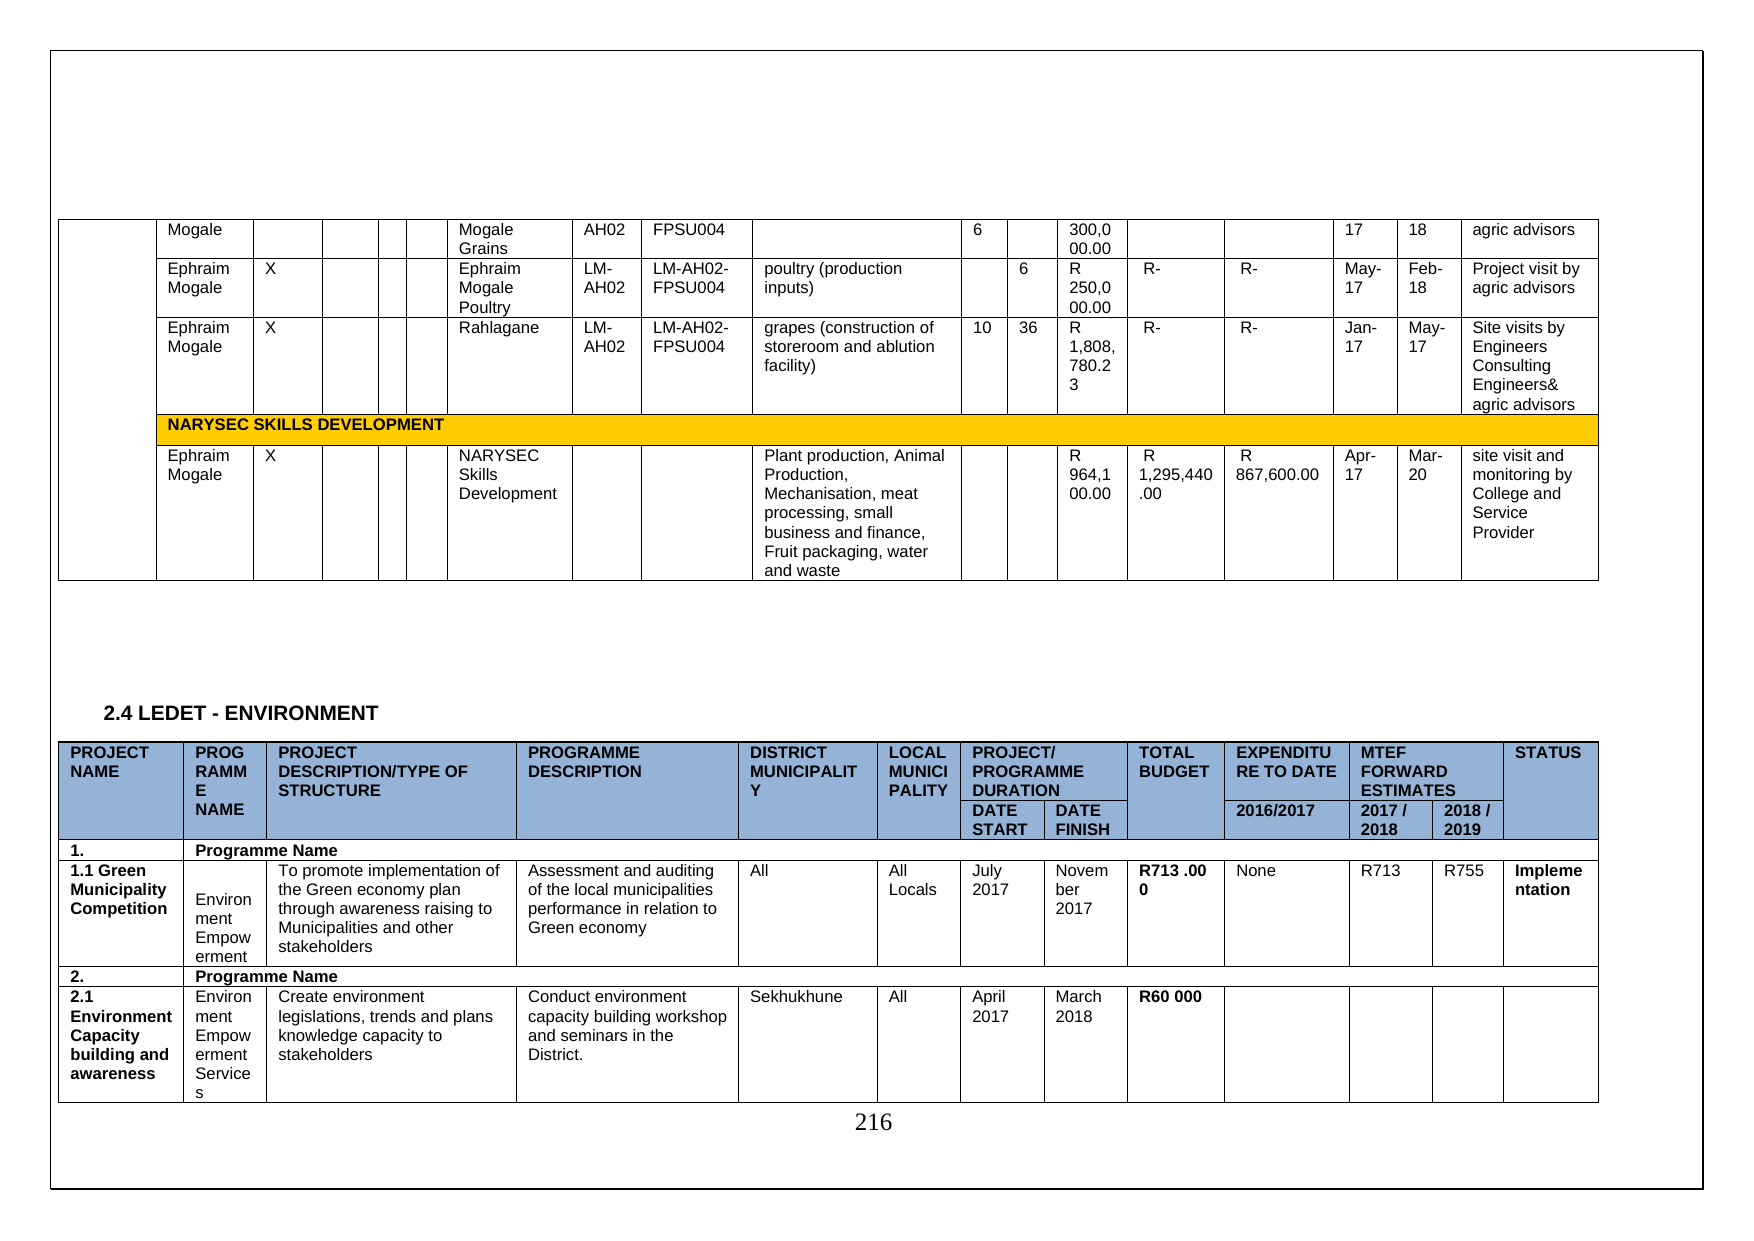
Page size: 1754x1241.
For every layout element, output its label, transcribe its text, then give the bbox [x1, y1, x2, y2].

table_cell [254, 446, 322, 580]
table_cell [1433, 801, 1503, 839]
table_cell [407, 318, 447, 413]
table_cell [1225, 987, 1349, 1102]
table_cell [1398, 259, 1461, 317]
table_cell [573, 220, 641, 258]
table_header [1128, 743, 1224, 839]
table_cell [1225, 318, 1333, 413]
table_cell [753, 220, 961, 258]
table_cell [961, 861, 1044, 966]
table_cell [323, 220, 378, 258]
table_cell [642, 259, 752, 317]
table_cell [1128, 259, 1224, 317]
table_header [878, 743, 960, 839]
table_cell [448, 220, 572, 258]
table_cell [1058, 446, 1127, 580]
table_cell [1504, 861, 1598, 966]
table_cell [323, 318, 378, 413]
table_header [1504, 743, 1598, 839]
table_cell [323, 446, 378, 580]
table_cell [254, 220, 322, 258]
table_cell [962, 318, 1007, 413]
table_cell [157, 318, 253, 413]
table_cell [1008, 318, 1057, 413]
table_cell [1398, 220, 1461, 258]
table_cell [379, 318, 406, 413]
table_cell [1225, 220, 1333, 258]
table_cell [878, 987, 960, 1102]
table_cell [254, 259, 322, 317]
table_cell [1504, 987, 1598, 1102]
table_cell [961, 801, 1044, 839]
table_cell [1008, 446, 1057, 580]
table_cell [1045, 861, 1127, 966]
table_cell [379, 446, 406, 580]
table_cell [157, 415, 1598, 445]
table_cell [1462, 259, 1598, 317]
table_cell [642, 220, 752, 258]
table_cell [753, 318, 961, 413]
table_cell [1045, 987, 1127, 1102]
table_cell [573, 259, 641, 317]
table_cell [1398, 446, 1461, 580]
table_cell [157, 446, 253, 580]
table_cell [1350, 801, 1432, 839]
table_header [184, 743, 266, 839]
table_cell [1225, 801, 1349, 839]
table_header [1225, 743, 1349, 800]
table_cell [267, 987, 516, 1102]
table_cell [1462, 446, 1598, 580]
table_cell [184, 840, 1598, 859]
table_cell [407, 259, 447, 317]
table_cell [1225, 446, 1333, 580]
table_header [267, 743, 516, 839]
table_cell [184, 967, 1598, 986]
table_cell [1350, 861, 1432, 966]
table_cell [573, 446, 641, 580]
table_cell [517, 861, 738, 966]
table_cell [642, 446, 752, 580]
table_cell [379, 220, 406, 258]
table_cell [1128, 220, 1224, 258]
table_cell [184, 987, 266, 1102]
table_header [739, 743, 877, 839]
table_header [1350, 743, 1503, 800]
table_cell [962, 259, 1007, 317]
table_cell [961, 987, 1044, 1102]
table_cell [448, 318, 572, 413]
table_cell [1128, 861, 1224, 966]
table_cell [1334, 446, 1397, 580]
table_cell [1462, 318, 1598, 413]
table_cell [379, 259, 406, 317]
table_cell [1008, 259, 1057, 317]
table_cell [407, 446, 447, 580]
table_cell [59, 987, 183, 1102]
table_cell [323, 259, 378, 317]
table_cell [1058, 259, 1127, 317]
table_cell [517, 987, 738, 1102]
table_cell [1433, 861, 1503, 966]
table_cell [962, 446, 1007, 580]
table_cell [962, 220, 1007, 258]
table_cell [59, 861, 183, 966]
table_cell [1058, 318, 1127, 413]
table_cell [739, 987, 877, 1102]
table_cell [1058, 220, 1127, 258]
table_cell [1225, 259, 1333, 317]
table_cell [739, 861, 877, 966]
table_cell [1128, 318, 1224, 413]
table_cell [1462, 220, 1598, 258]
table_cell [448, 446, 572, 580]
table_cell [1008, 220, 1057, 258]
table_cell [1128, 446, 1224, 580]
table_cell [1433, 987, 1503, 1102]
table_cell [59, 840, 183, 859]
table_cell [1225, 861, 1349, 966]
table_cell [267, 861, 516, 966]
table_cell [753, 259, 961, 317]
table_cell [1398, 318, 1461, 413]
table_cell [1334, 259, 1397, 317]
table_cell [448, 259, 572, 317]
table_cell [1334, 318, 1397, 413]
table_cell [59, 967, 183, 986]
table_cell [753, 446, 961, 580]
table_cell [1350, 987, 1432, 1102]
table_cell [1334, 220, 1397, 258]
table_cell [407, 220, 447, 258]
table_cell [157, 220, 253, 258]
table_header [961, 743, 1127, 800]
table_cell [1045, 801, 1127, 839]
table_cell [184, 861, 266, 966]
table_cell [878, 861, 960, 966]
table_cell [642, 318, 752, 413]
text 2.4 LEDET - ENVIRONMENT [103, 701, 1643, 725]
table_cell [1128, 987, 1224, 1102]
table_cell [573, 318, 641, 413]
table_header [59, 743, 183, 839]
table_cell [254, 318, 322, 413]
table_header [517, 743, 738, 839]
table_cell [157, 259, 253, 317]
